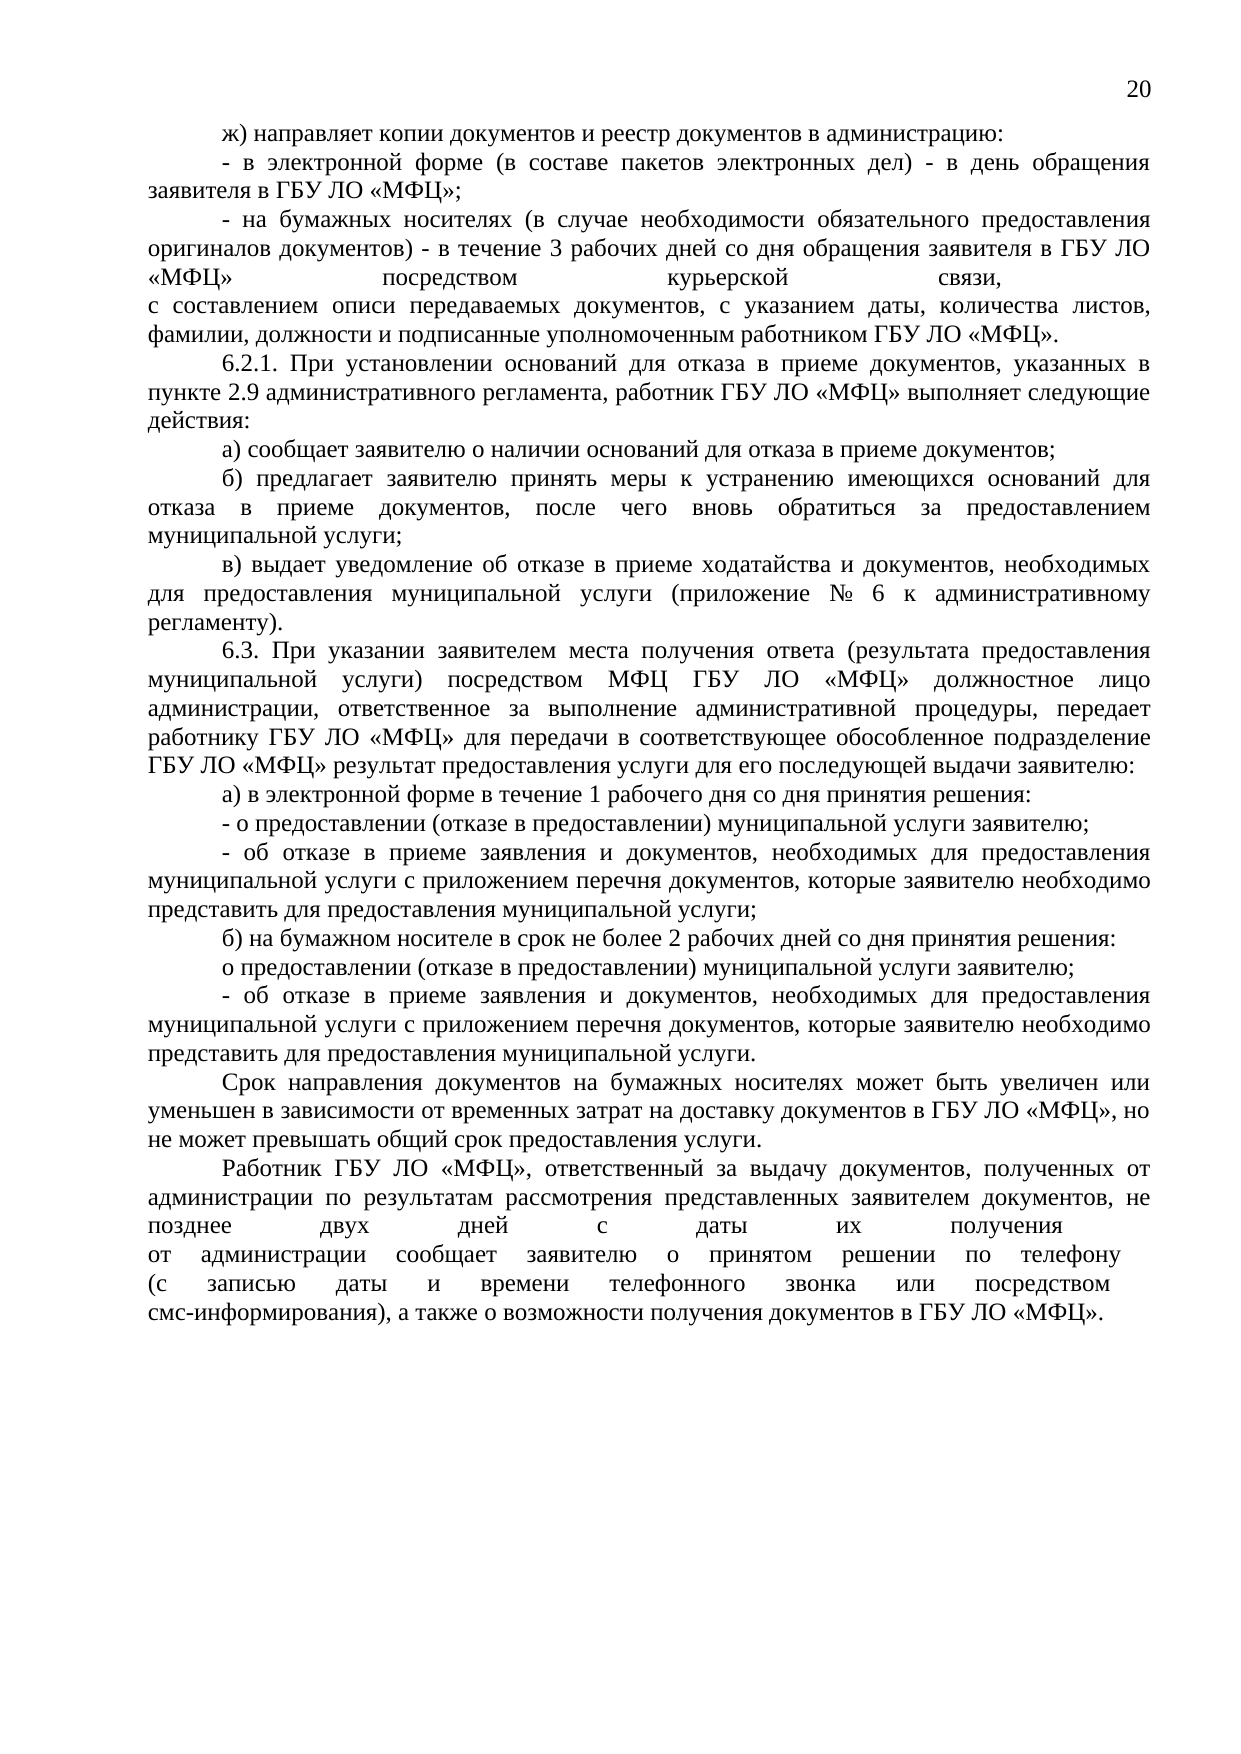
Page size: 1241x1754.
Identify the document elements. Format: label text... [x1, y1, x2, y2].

list - в электронной форме (в составе пакетов электронных дел) - в день обращения заявителя в ГБУ ЛО «МФЦ»; [148, 147, 1152, 204]
list ж) направляет копии документов и реестр документов в администрацию: [148, 118, 1152, 147]
list 6.2.1. При установлении оснований для отказа в приеме документов, указанных в пункте 2.9 административного регламента, работник ГБУ ЛО «МФЦ» выполняет следующие действия: [148, 348, 1152, 434]
list б) предлагает заявителю принять меры к устранению имеющихся оснований для отказа в приеме документов, после чего вновь обратиться за предоставлением муниципальной услуги; [148, 463, 1152, 549]
list а) сообщает заявителю о наличии оснований для отказа в приеме документов; [148, 434, 1152, 463]
list - об отказе в приеме заявления и документов, необходимых для предоставления муниципальной услуги с приложением перечня документов, которые заявителю необходимо представить для предоставления муниципальной услуги; [148, 837, 1152, 923]
list о предоставлении (отказе в предоставлении) муниципальной услуги заявителю; [148, 952, 1152, 981]
list Срок направления документов на бумажных носителях может быть увеличен или уменьшен в зависимости от временных затрат на доставку документов в ГБУ ЛО «МФЦ», но не может превышать общий срок предоставления услуги. [148, 1067, 1152, 1153]
list а) в электронной форме в течение 1 рабочего дня со дня принятия решения: [148, 779, 1152, 808]
list б) на бумажном носителе в срок не более 2 рабочих дней со дня принятия решения: [148, 923, 1152, 952]
list - на бумажных носителях (в случае необходимости обязательного предоставления оригиналов документов) - в течение 3 рабочих дней со дня обращения заявителя в ГБУ ЛО «МФЦ» посредством курьерской связи, с составлением описи передаваемых документов, с указанием даты, количества листов, фамилии, должности и подписанные уполномоченным работником ГБУ ЛО «МФЦ». [148, 204, 1152, 348]
list Работник ГБУ ЛО «МФЦ», ответственный за выдачу документов, полученных от администрации по результатам рассмотрения представленных заявителем документов, не позднее двух дней с даты их получения от администрации сообщает заявителю о принятом решении по телефону (с записью даты и времени телефонного звонка или посредством смс-информирования), а также о возможности получения документов в ГБУ ЛО «МФЦ». [148, 1153, 1152, 1326]
list в) выдает уведомление об отказе в приеме ходатайства и документов, необходимых для предоставления муниципальной услуги (приложение № 6 к административному регламенту). [148, 549, 1152, 636]
list - об отказе в приеме заявления и документов, необходимых для предоставления муниципальной услуги с приложением перечня документов, которые заявителю необходимо представить для предоставления муниципальной услуги. [148, 981, 1152, 1067]
list 6.3. При указании заявителем места получения ответа (результата предоставления муниципальной услуги) посредством МФЦ ГБУ ЛО «МФЦ» должностное лицо администрации, ответственное за выполнение административной процедуры, передает работнику ГБУ ЛО «МФЦ» для передачи в соответствующее обособленное подразделение ГБУ ЛО «МФЦ» результат предоставления услуги для его последующей выдачи заявителю: [148, 636, 1152, 779]
list - о предоставлении (отказе в предоставлении) муниципальной услуги заявителю; [148, 808, 1152, 837]
